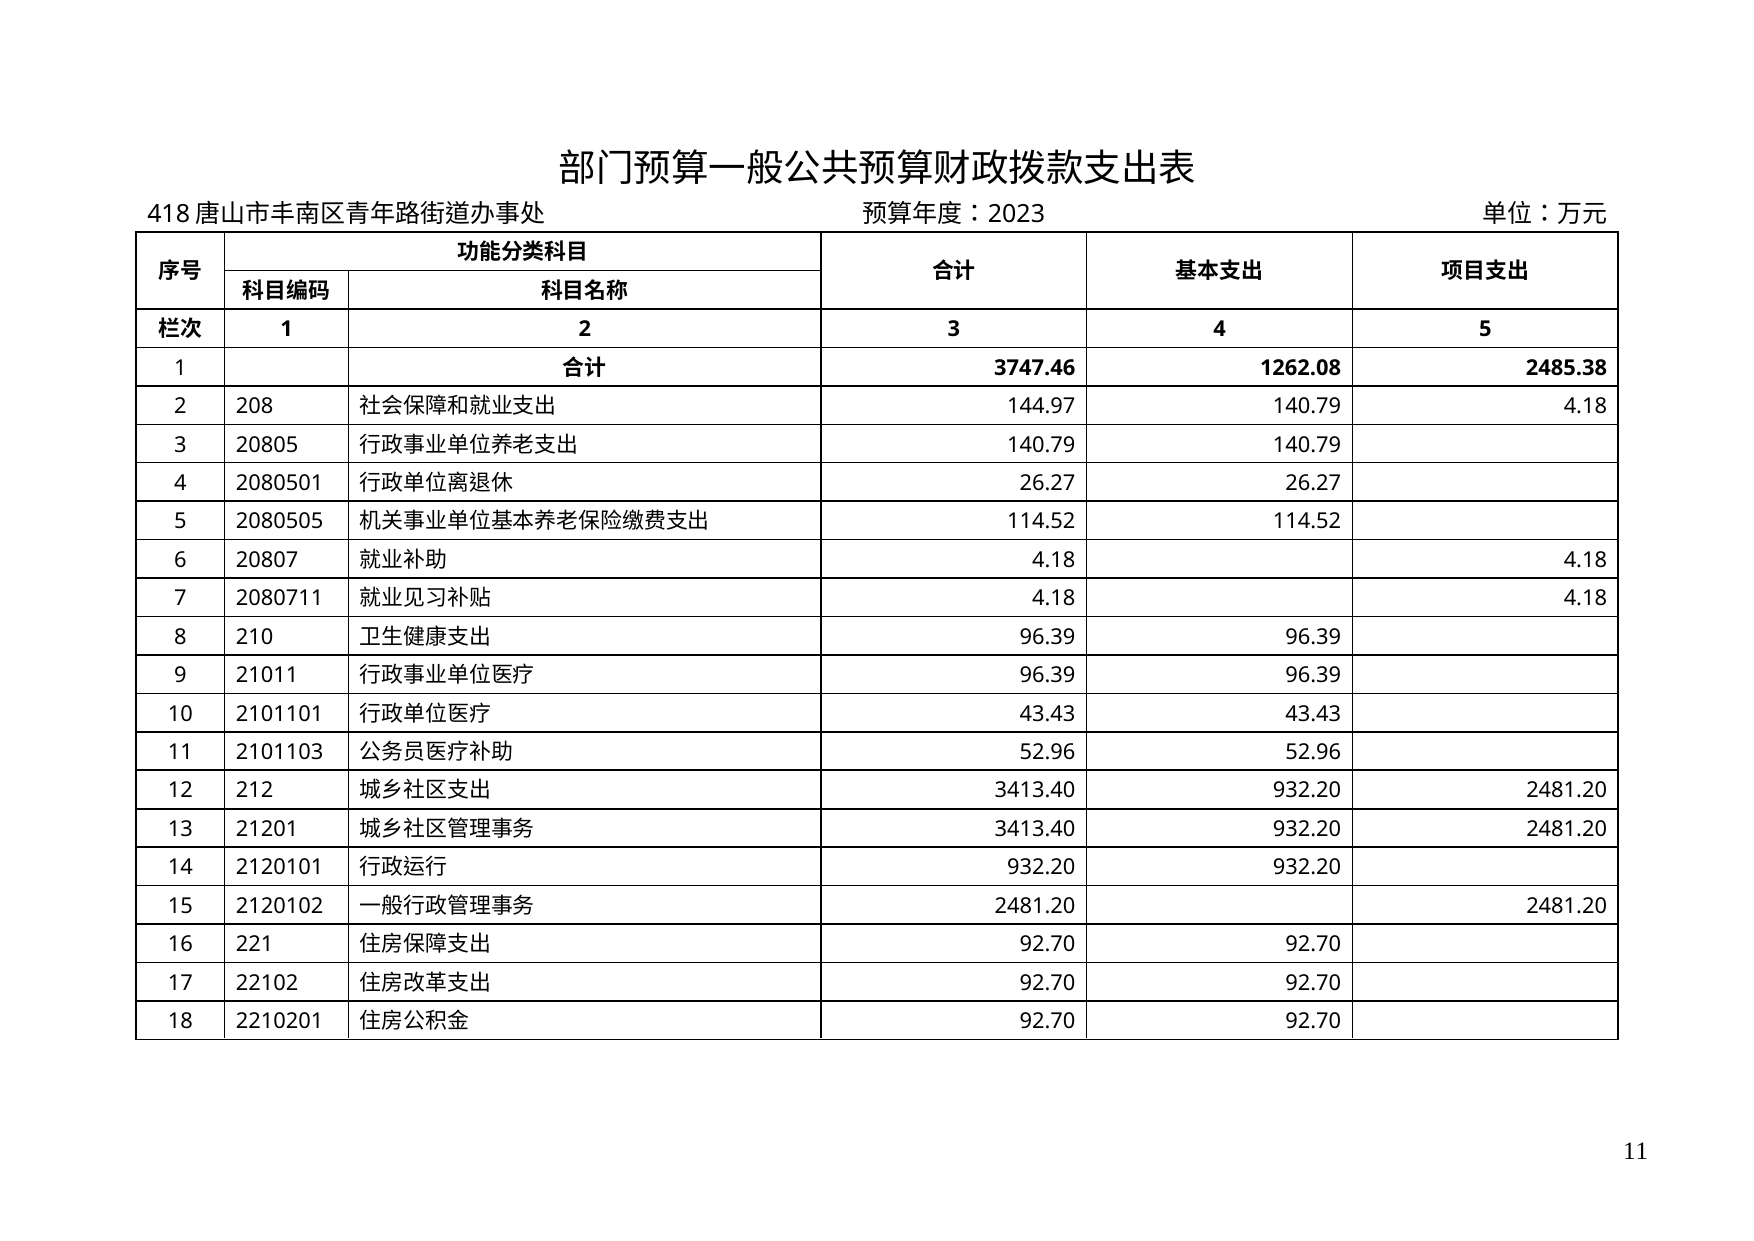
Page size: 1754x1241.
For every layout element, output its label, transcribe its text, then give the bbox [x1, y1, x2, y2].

text 部门预算一般公共预算财政拨款支出表 [106, 142, 1648, 193]
table_cell 4.18 [1353, 579, 1617, 616]
table_cell 科目编码 [225, 271, 348, 308]
table_cell 2101101 [225, 694, 348, 731]
table_cell 932.20 [1087, 810, 1352, 846]
table_cell 10 [137, 694, 224, 731]
table_cell [1087, 579, 1352, 616]
table_cell 公务员医疗补助 [349, 733, 820, 769]
table_cell 26.27 [822, 463, 1086, 500]
table_cell 21011 [225, 656, 348, 692]
table_cell [1087, 540, 1352, 577]
table_cell 行政事业单位养老支出 [349, 425, 820, 462]
table_cell 96.39 [822, 617, 1086, 654]
table_cell 项目支出 [1353, 233, 1617, 308]
table_cell 212 [225, 771, 348, 808]
table_cell 行政单位医疗 [349, 694, 820, 731]
table_cell [1353, 1002, 1617, 1038]
table_cell 114.52 [1087, 502, 1352, 539]
table_cell 96.39 [1087, 617, 1352, 654]
table_cell 就业补助 [349, 540, 820, 577]
table_cell 92.70 [1087, 1002, 1352, 1038]
table_cell 932.20 [1087, 848, 1352, 885]
table_cell 20807 [225, 540, 348, 577]
table_cell 20805 [225, 425, 348, 462]
table_cell [1353, 925, 1617, 962]
table_cell 92.70 [1087, 925, 1352, 962]
table_cell 1 [137, 348, 224, 385]
table_cell [1353, 963, 1617, 1000]
table_cell 52.96 [1087, 733, 1352, 769]
table_cell [1353, 656, 1617, 692]
table_cell 12 [137, 771, 224, 808]
table_cell 一般行政管理事务 [349, 886, 820, 923]
table_cell 7 [137, 579, 224, 616]
table_cell 210 [225, 617, 348, 654]
table_cell 行政单位离退休 [349, 463, 820, 500]
table_cell 2080711 [225, 579, 348, 616]
table_cell 14 [137, 848, 224, 885]
table_cell 栏次 [137, 310, 224, 347]
table_cell 2 [137, 387, 224, 423]
table_cell 140.79 [1087, 425, 1352, 462]
table_cell 92.70 [1087, 963, 1352, 1000]
table_cell 行政事业单位医疗 [349, 656, 820, 692]
table_cell 17 [137, 963, 224, 1000]
table_cell 221 [225, 925, 348, 962]
table_cell 2080505 [225, 502, 348, 539]
table_cell [1353, 617, 1617, 654]
table_cell 15 [137, 886, 224, 923]
table_cell 城乡社区支出 [349, 771, 820, 808]
table_header 418唐山市丰南区青年路街道办事处 [137, 195, 820, 231]
table_cell 3413.40 [822, 771, 1086, 808]
table_cell 144.97 [822, 387, 1086, 423]
table_cell 序号 [137, 233, 224, 308]
table_cell 5 [137, 502, 224, 539]
table_header 预算年度：2023 [822, 195, 1086, 231]
table_cell 43.43 [1087, 694, 1352, 731]
table_cell 92.70 [822, 1002, 1086, 1038]
table_cell 合计 [822, 233, 1086, 308]
table_cell [1353, 502, 1617, 539]
table_cell 96.39 [1087, 656, 1352, 692]
table_cell 4.18 [822, 540, 1086, 577]
table_cell 96.39 [822, 656, 1086, 692]
table_cell [1353, 848, 1617, 885]
table_cell 1262.08 [1087, 348, 1352, 385]
table_cell [225, 348, 348, 385]
table_cell 92.70 [822, 925, 1086, 962]
table_cell 功能分类科目 [225, 233, 820, 270]
table_cell 2210201 [225, 1002, 348, 1038]
table_cell [1353, 425, 1617, 462]
table_cell 6 [137, 540, 224, 577]
table_cell 3 [137, 425, 224, 462]
table_cell [1353, 733, 1617, 769]
table_cell 1 [225, 310, 348, 347]
table_cell 16 [137, 925, 224, 962]
table_cell 2485.38 [1353, 348, 1617, 385]
table_cell 4 [137, 463, 224, 500]
table_cell 机关事业单位基本养老保险缴费支出 [349, 502, 820, 539]
table_cell 住房保障支出 [349, 925, 820, 962]
table_cell 2120101 [225, 848, 348, 885]
table_cell 社会保障和就业支出 [349, 387, 820, 423]
table_cell 4.18 [822, 579, 1086, 616]
table_cell 2481.20 [1353, 771, 1617, 808]
table_cell 3747.46 [822, 348, 1086, 385]
table_cell 3 [822, 310, 1086, 347]
table_cell [1353, 463, 1617, 500]
table_cell 18 [137, 1002, 224, 1038]
table_cell 5 [1353, 310, 1617, 347]
table_cell 2481.20 [1353, 810, 1617, 846]
table_cell 2120102 [225, 886, 348, 923]
table_cell 4.18 [1353, 540, 1617, 577]
table_cell [1087, 886, 1352, 923]
table_cell 住房公积金 [349, 1002, 820, 1038]
table_cell 4 [1087, 310, 1352, 347]
table_cell 140.79 [822, 425, 1086, 462]
table_cell 52.96 [822, 733, 1086, 769]
table_cell 2481.20 [822, 886, 1086, 923]
table_cell 基本支出 [1087, 233, 1352, 308]
table_header 单位：万元 [1087, 195, 1617, 231]
table_cell 208 [225, 387, 348, 423]
table_cell 行政运行 [349, 848, 820, 885]
table_cell 3413.40 [822, 810, 1086, 846]
table_cell 9 [137, 656, 224, 692]
table_cell 932.20 [822, 848, 1086, 885]
table_cell 2101103 [225, 733, 348, 769]
table_cell 科目名称 [349, 271, 820, 308]
table_cell 114.52 [822, 502, 1086, 539]
table_cell 4.18 [1353, 387, 1617, 423]
table_cell 城乡社区管理事务 [349, 810, 820, 846]
table_cell 13 [137, 810, 224, 846]
table_cell 140.79 [1087, 387, 1352, 423]
table_cell 合计 [349, 348, 820, 385]
table_cell 22102 [225, 963, 348, 1000]
table_cell 2080501 [225, 463, 348, 500]
table_cell 2 [349, 310, 820, 347]
table_cell 2481.20 [1353, 886, 1617, 923]
table_cell 8 [137, 617, 224, 654]
table_cell 住房改革支出 [349, 963, 820, 1000]
table_cell 21201 [225, 810, 348, 846]
table_cell 92.70 [822, 963, 1086, 1000]
table_cell 11 [137, 733, 224, 769]
table_cell 就业见习补贴 [349, 579, 820, 616]
table_cell 卫生健康支出 [349, 617, 820, 654]
table_cell [1353, 694, 1617, 731]
table_cell 43.43 [822, 694, 1086, 731]
table_cell 932.20 [1087, 771, 1352, 808]
table_cell 26.27 [1087, 463, 1352, 500]
